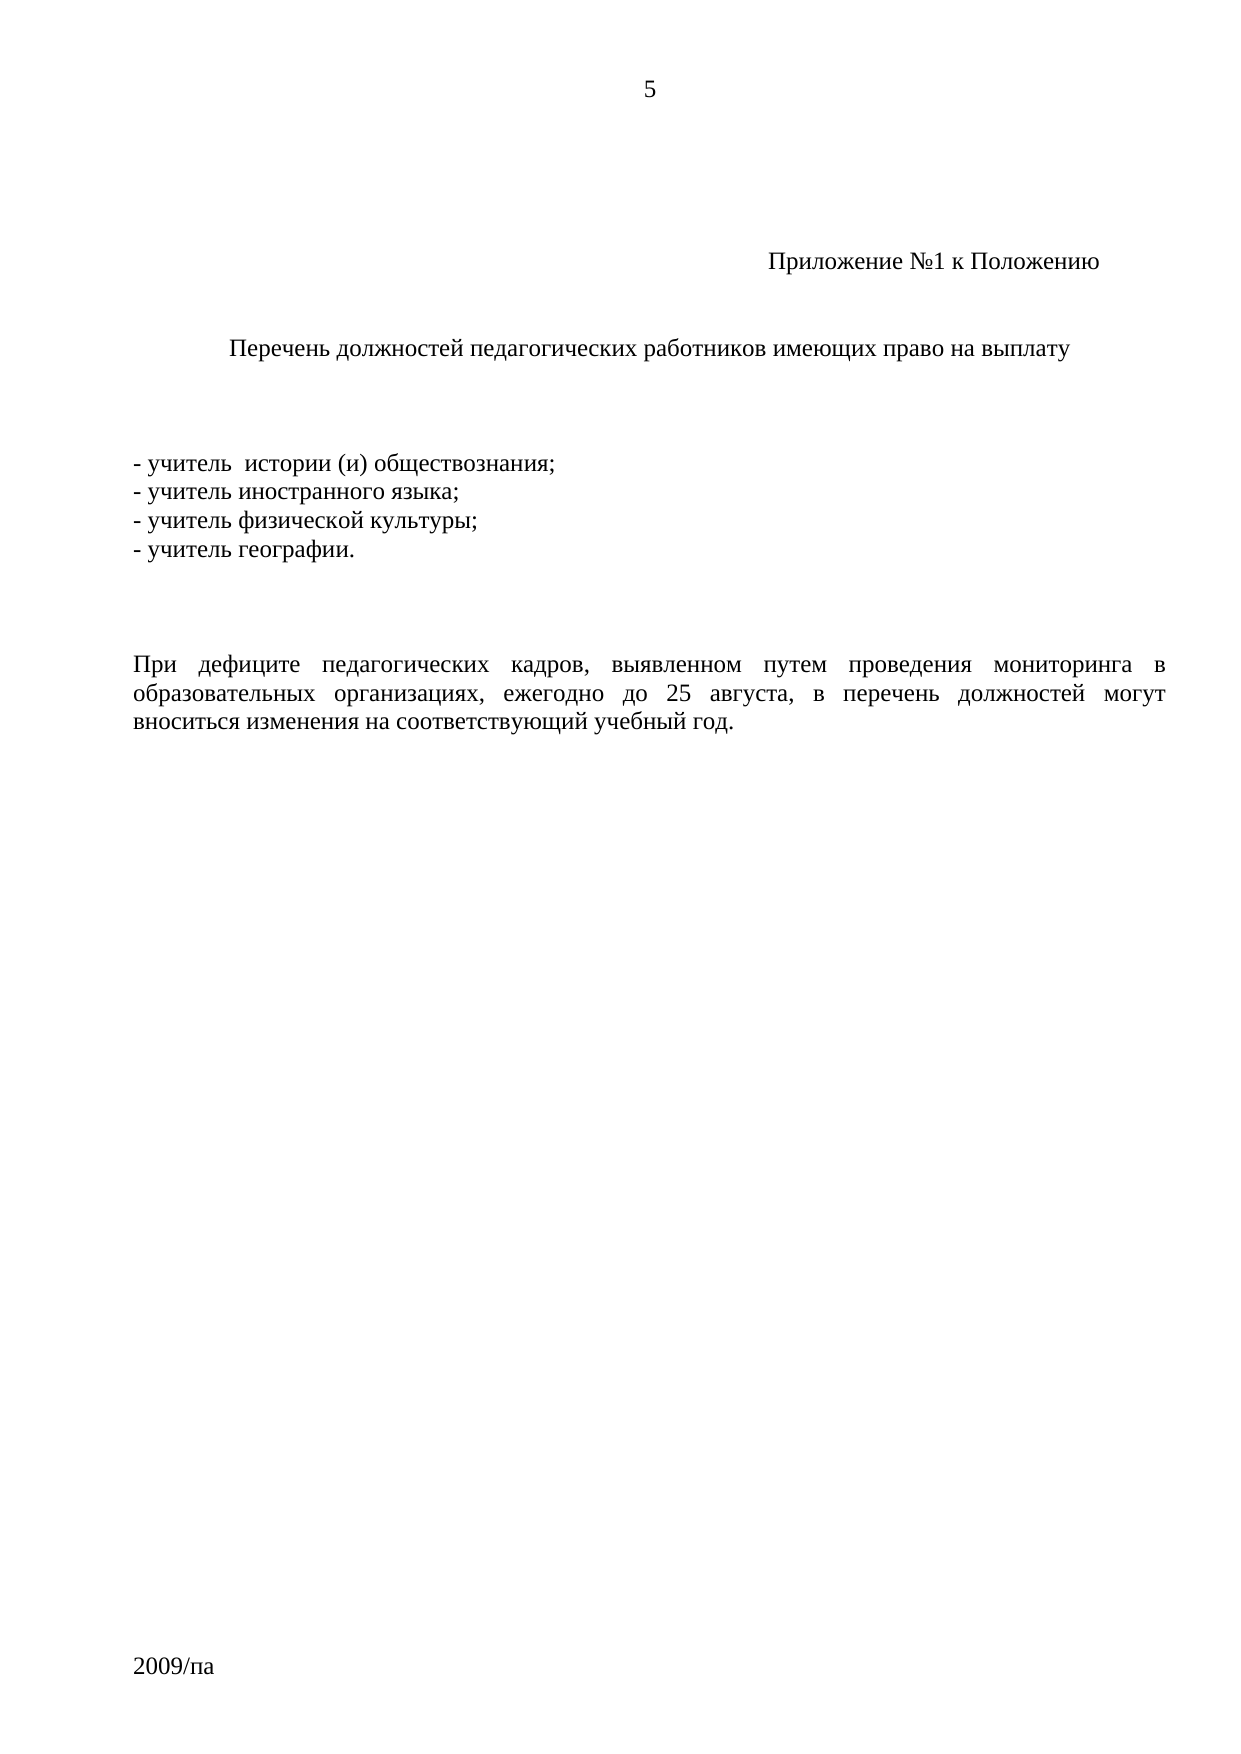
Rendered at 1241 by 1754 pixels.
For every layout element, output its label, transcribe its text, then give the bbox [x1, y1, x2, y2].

text - учитель иностранного языка; [133, 476, 1167, 505]
text При дефиците педагогических кадров, выявленном путем проведения мониторинга в образовательных организациях, ежегодно до 25 августа, в перечень должностей могут вноситься изменения на соответствующий учебный год. [133, 649, 1167, 735]
text - учитель географии. [133, 534, 1167, 563]
text Приложение №1 к Положению [664, 246, 1167, 275]
text Перечень должностей педагогических работников имеющих право на выплату [133, 333, 1167, 361]
text - учитель истории (и) обществознания; [133, 448, 1167, 476]
text - учитель физической культуры; [133, 505, 1167, 534]
